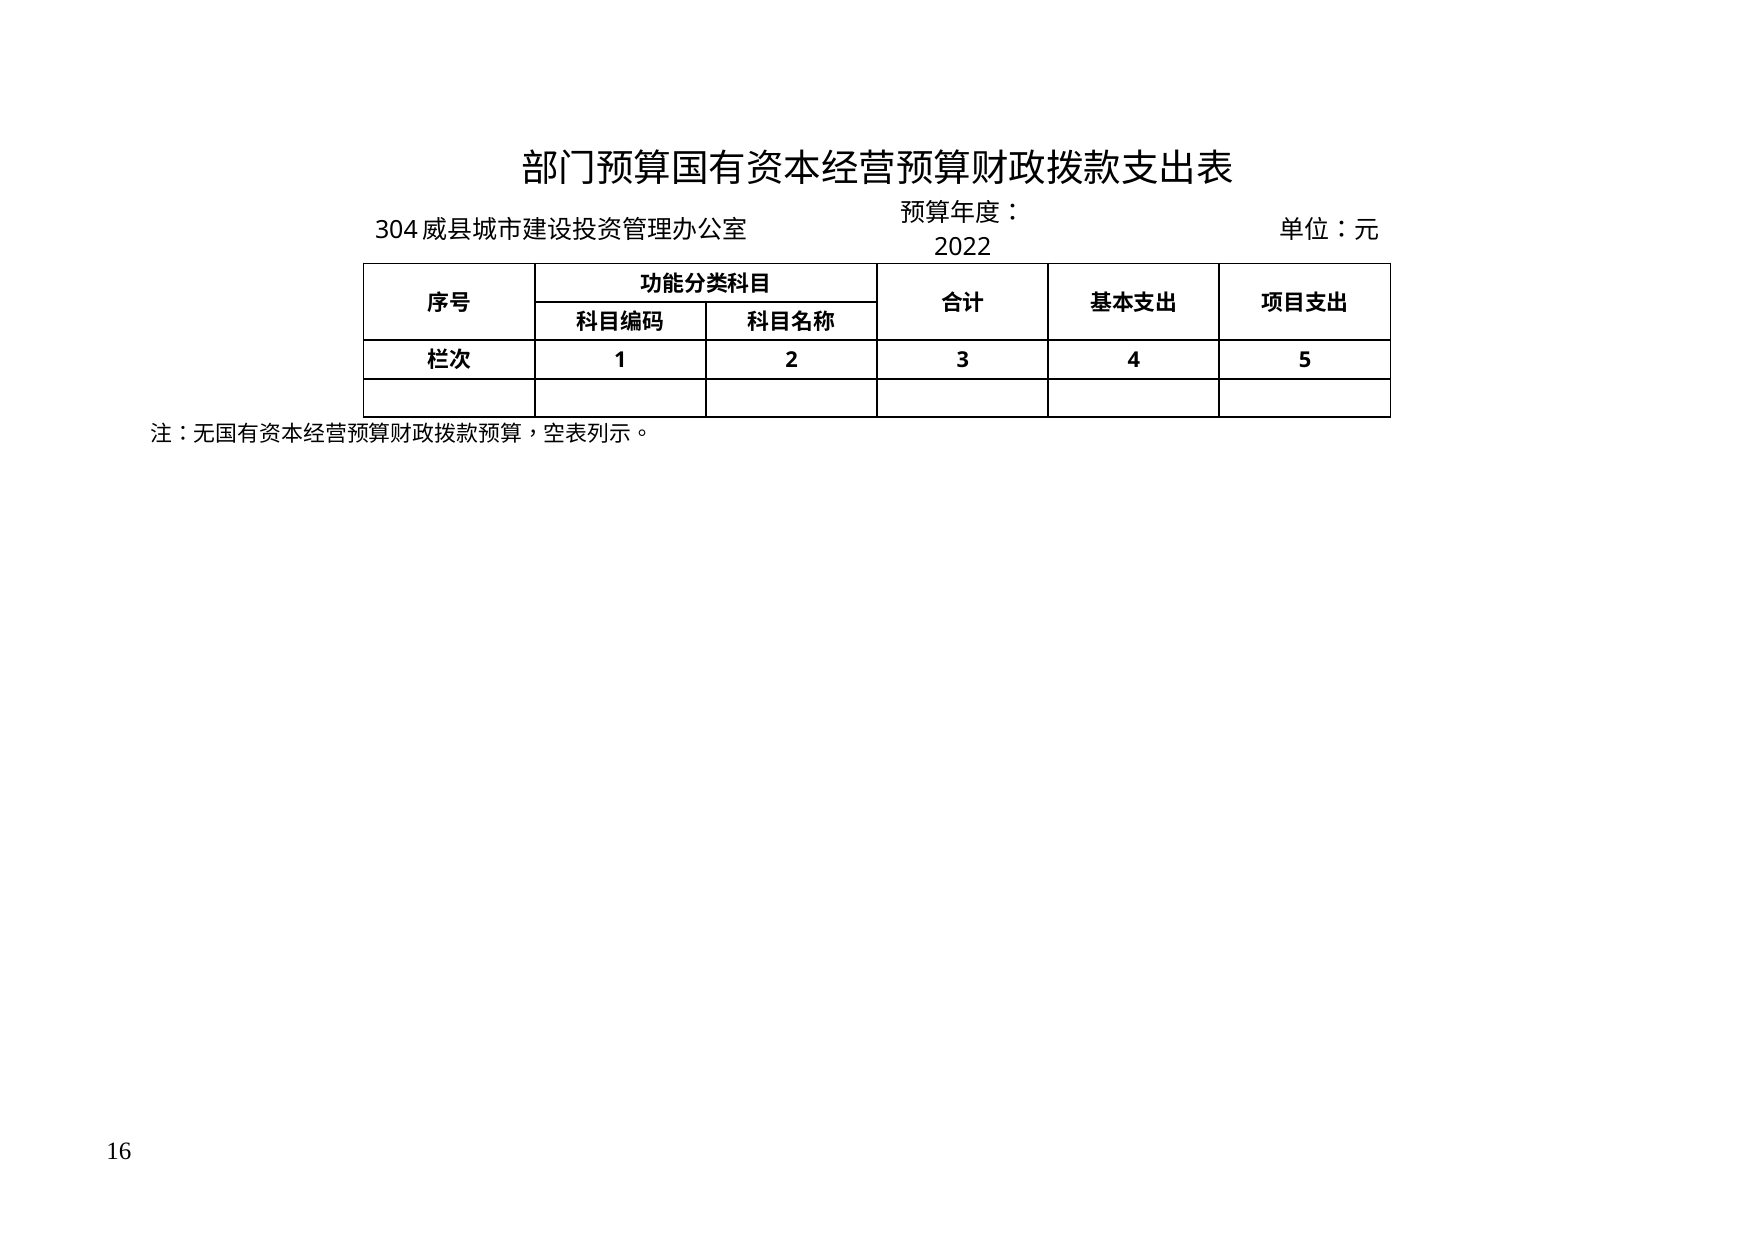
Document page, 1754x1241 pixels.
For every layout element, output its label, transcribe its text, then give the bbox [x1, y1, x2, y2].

table_cell 基本支出 [1049, 264, 1218, 339]
table_cell 功能分类科目 [536, 264, 876, 301]
table_cell 2 [707, 341, 876, 378]
table_cell 科目名称 [707, 303, 876, 339]
text 注：无国有资本经营预算财政拨款预算，空表列示。 [106, 418, 1648, 448]
table_header 单位：元 [1049, 195, 1390, 262]
table_cell [878, 380, 1047, 416]
table_cell 3 [878, 341, 1047, 378]
table_header 预算年度：2022 [878, 195, 1047, 262]
table_cell 4 [1049, 341, 1218, 378]
table_cell 5 [1220, 341, 1390, 378]
table_cell 序号 [364, 264, 534, 339]
table_cell 科目编码 [536, 303, 705, 339]
table_cell 1 [536, 341, 705, 378]
table_header 304威县城市建设投资管理办公室 [364, 195, 876, 262]
table_cell 合计 [878, 264, 1047, 339]
table_cell [1220, 380, 1390, 416]
table_cell [1049, 380, 1218, 416]
table_cell [536, 380, 705, 416]
table_cell 项目支出 [1220, 264, 1390, 339]
table_cell [707, 380, 876, 416]
table_cell 栏次 [364, 341, 534, 378]
text 部门预算国有资本经营预算财政拨款支出表 [106, 142, 1648, 193]
table_cell [364, 380, 534, 416]
